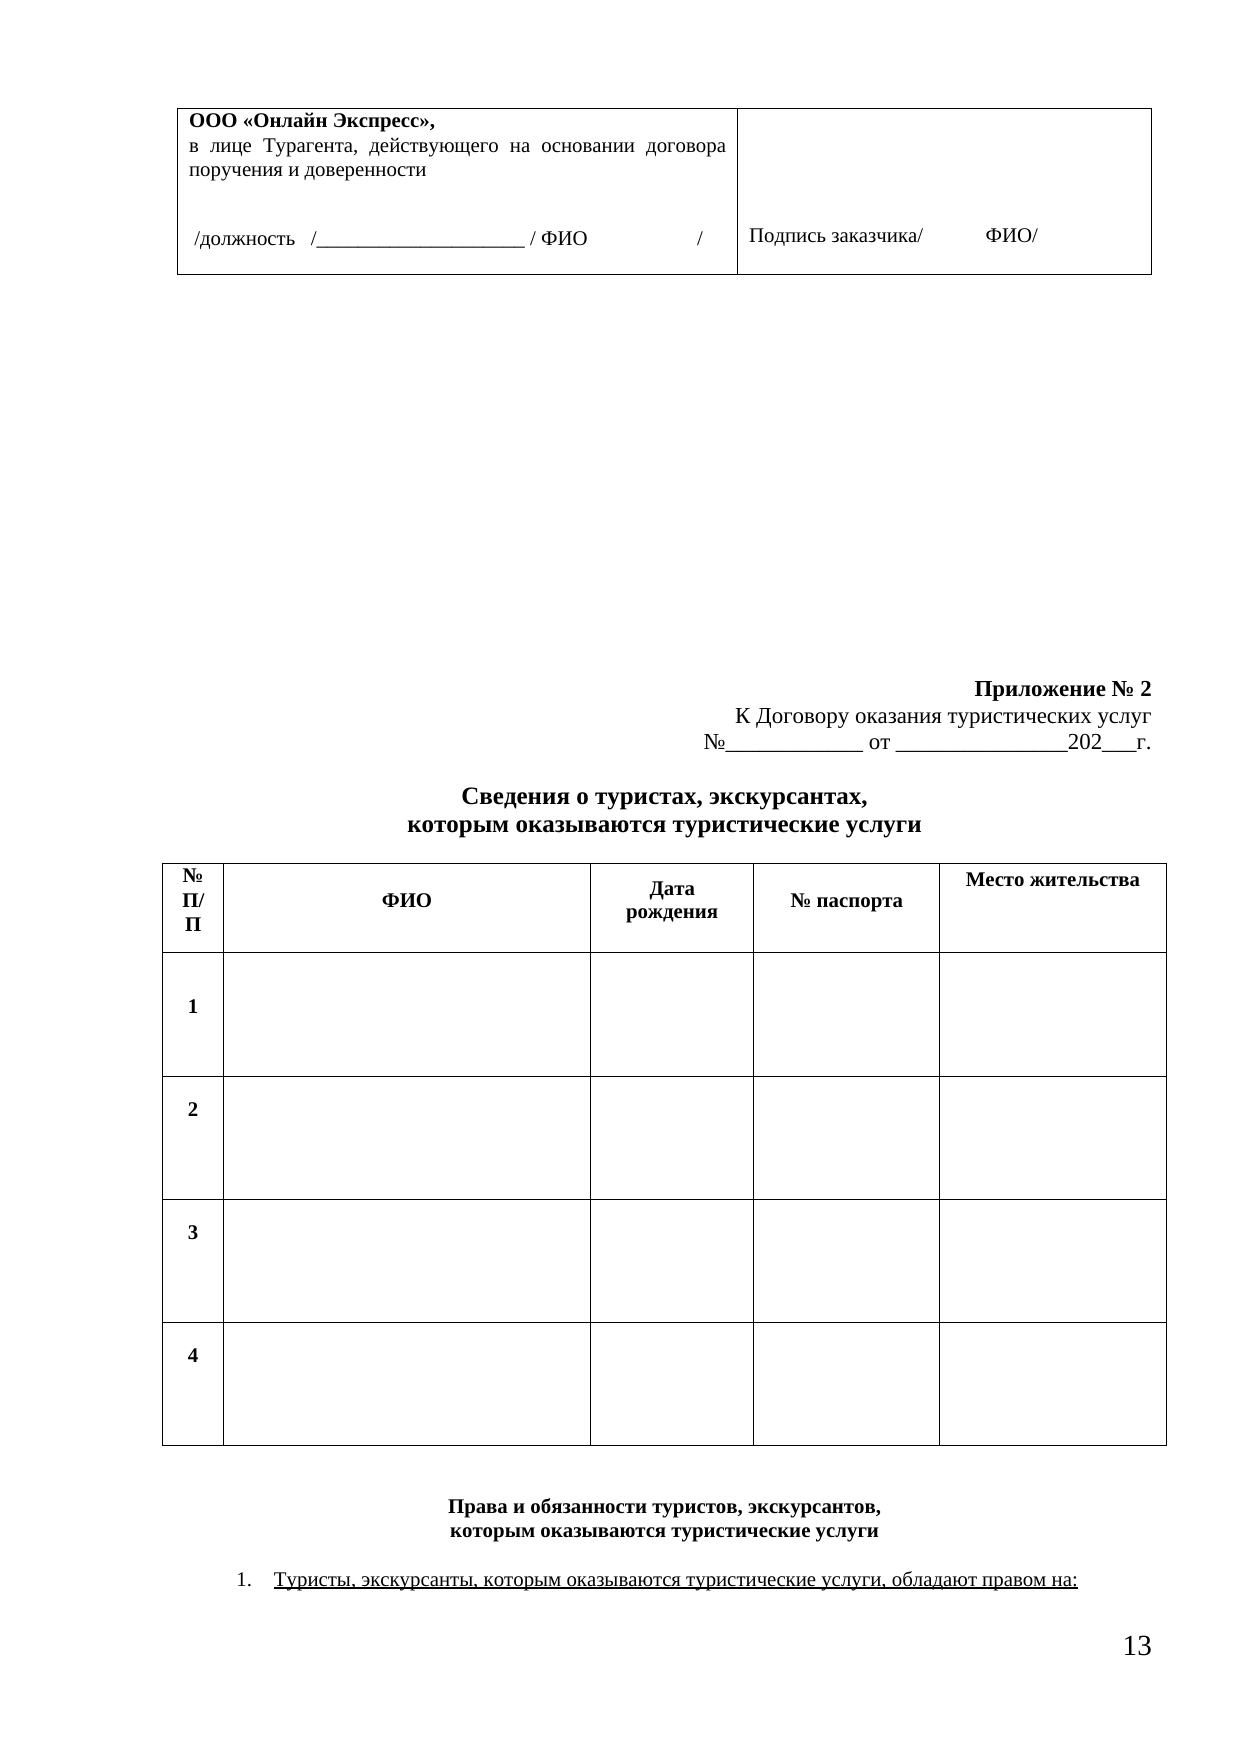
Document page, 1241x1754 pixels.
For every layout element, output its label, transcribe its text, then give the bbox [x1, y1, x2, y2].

table_cell [754, 953, 939, 1076]
table_cell [224, 1200, 590, 1322]
table_cell [940, 1323, 1166, 1445]
text №____________ от _______________202___г. [177, 728, 1152, 754]
table_cell [940, 1200, 1166, 1322]
table_cell [940, 953, 1166, 1076]
text Права и обязанности туристов, экскурсантов, [177, 1494, 1152, 1518]
table_cell [224, 1323, 590, 1445]
table_cell [591, 1323, 753, 1445]
table_cell [591, 953, 753, 1076]
table_cell [224, 1077, 590, 1199]
table_header ФИО [224, 864, 590, 952]
table_header Место жительства [940, 864, 1166, 952]
table_cell [754, 1323, 939, 1445]
table_cell 2 [163, 1077, 223, 1199]
text Сведения о туристах, экскурсантах, [177, 781, 1152, 809]
text которым оказываются туристические услуги [177, 809, 1152, 838]
table_cell [754, 1200, 939, 1322]
text которым оказываются туристические услуги [177, 1518, 1152, 1542]
table_cell 4 [163, 1323, 223, 1445]
table_cell [591, 1200, 753, 1322]
table_cell Подпись заказчика/ ФИО/ [738, 109, 1151, 274]
text Приложение № 2 [177, 675, 1152, 702]
table_cell OOO «Онлайн Экспресс», в лице Турагента, действующего на основании договора поручения и доверенности /должность /____________________ / ФИО / [178, 109, 737, 274]
table_cell 3 [163, 1200, 223, 1322]
table_cell [224, 953, 590, 1076]
table_header Дата рождения [591, 864, 753, 952]
table_header № П/П [163, 864, 223, 952]
text К Договору оказания туристических услуг [177, 702, 1152, 728]
table_cell [754, 1077, 939, 1199]
table_header № паспорта [754, 864, 939, 952]
table_cell [591, 1077, 753, 1199]
table_cell [940, 1077, 1166, 1199]
table_cell 1 [163, 953, 223, 1076]
list Туристы, экскурсанты, которым оказываются туристические услуги, обладают правом на: [236, 1567, 1152, 1591]
